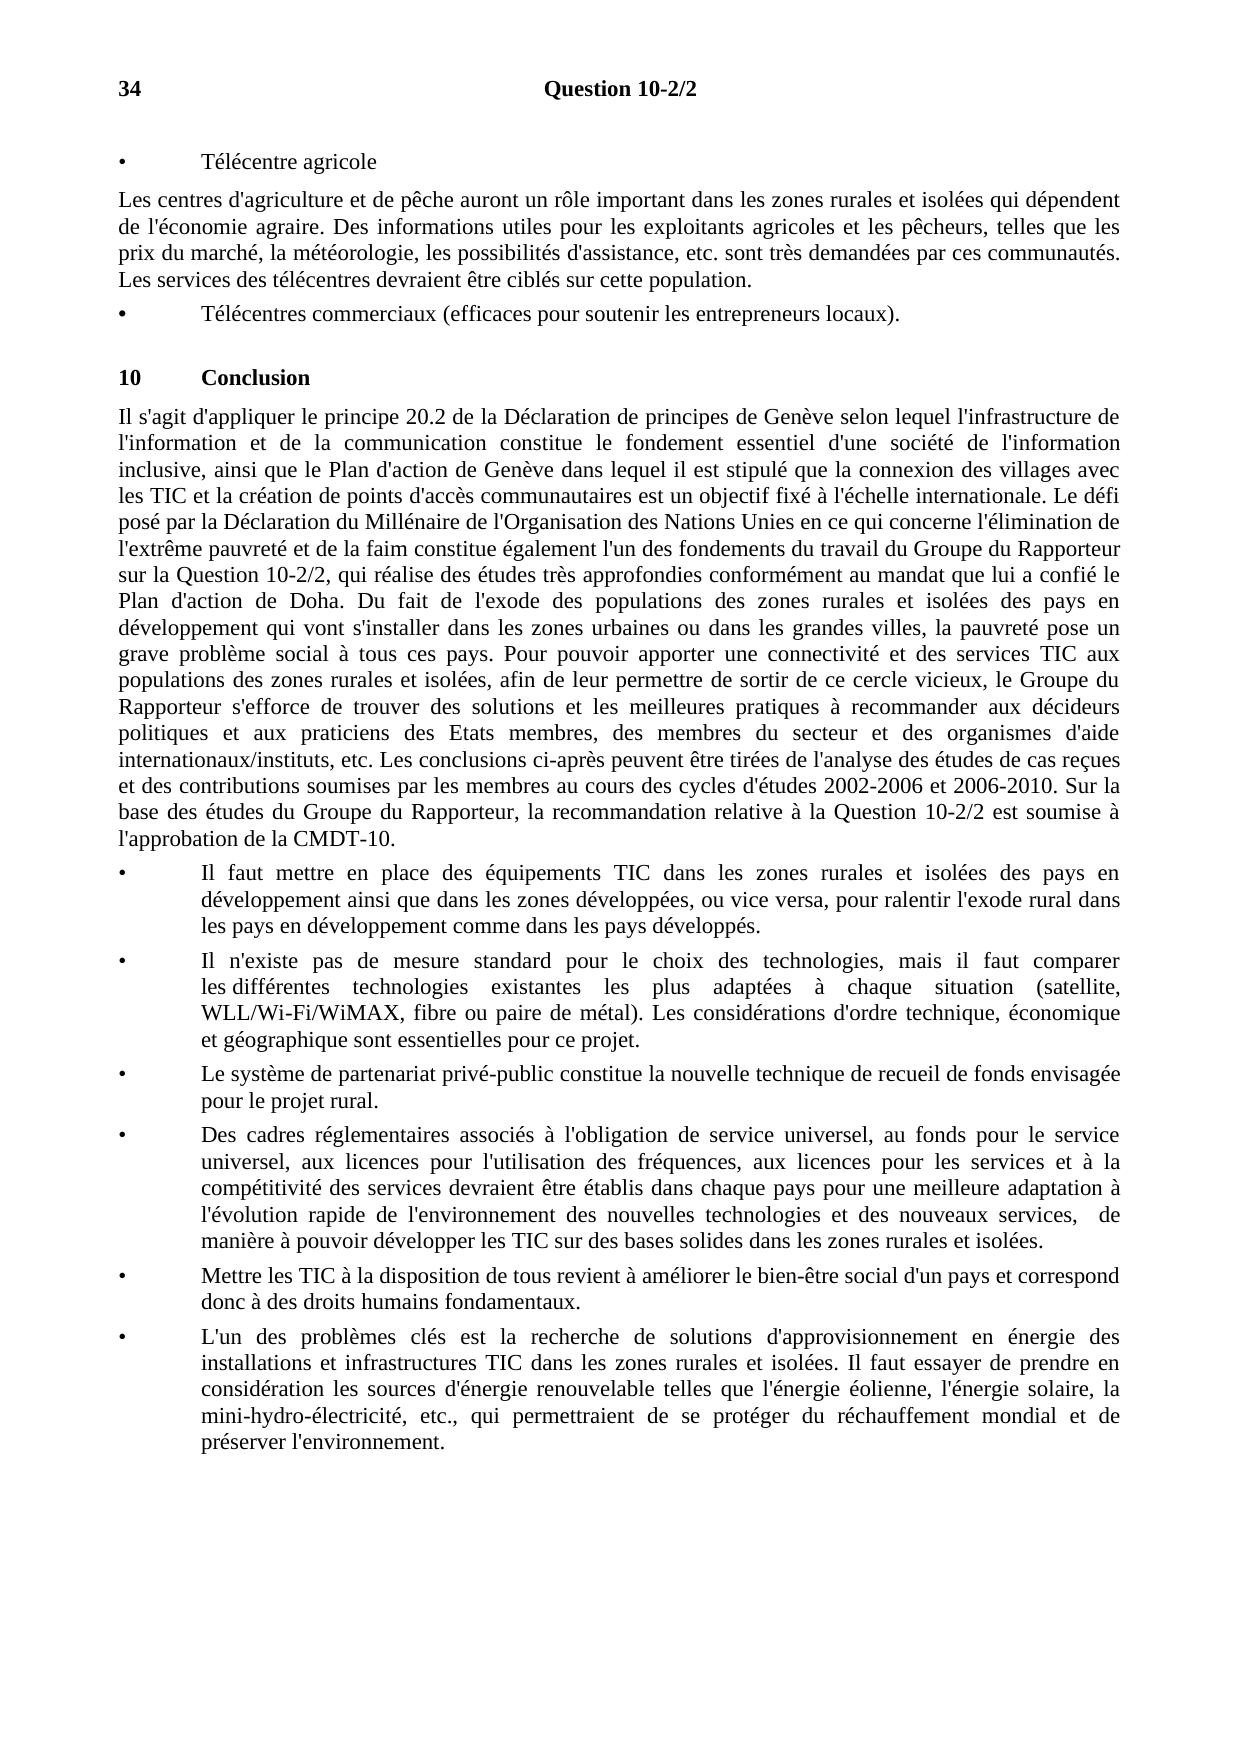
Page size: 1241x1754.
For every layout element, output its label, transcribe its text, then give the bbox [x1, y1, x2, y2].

subtitle 10 Conclusion [118, 364, 1122, 391]
text • Il faut mettre en place des équipements TIC dans les zones rurales et isolées des pays en développement ainsi que dans les zones développées, ou vice versa, pour ralentir l'exode rural dans les pays en développement comme dans les pays développés. [118, 859, 1122, 938]
text • Le système de partenariat privé-public constitue la nouvelle technique de recueil de fonds envisagée pour le projet rural. [118, 1061, 1122, 1113]
text Les centres d'agriculture et de pêche auront un rôle important dans les zones rurales et isolées qui dépendent de l'économie agraire. Des informations utiles pour les exploitants agricoles et les pêcheurs, telles que les prix du marché, la météorologie, les possibilités d'assistance, etc. sont très demandées par ces communautés. Les services des télécentres devraient être ciblés sur cette population. [118, 187, 1122, 292]
text • Il n'existe pas de mesure standard pour le choix des technologies, mais il faut comparer les différentes technologies existantes les plus adaptées à chaque situation (satellite, WLL/Wi-Fi/WiMAX, fibre ou paire de métal). Les considérations d'ordre technique, économique et géographique sont essentielles pour ce projet. [118, 947, 1122, 1052]
text Il s'agit d'appliquer le principe 20.2 de la Déclaration de principes de Genève selon lequel l'infrastructure de l'information et de la communication constitue le fondement essentiel d'une société de l'information inclusive, ainsi que le Plan d'action de Genève dans lequel il est stipulé que la connexion des villages avec les TIC et la création de points d'accès communautaires est un objectif fixé à l'échelle internationale. Le défi posé par la Déclaration du Millénaire de l'Organisation des Nations Unies en ce qui concerne l'élimination de l'extrême pauvreté et de la faim constitue également l'un des fondements du travail du Groupe du Rapporteur sur la Question 10-2/2, qui réalise des études très approfondies conformément au mandat que lui a confié le Plan d'action de Doha. Du fait de l'exode des populations des zones rurales et isolées des pays en développement qui vont s'installer dans les zones urbaines ou dans les grandes villes, la pauvreté pose un grave problème social à tous ces pays. Pour pouvoir apporter une connectivité et des services TIC aux populations des zones rurales et isolées, afin de leur permettre de sortir de ce cercle vicieux, le Groupe du Rapporteur s'efforce de trouver des solutions et les meilleures pratiques à recommander aux décideurs politiques et aux praticiens des Etats membres, des membres du secteur et des organismes d'aide internationaux/instituts, etc. Les conclusions ci-après peuvent être tirées de l'analyse des études de cas reçues et des contributions soumises par les membres au cours des cycles d'études 2002-2006 et 2006-2010. Sur la base des études du Groupe du Rapporteur, la recommandation relative à la Question 10-2/2 est soumise à l'approbation de la CMDT-10. [118, 403, 1122, 851]
text • Mettre les TIC à la disposition de tous revient à améliorer le bien-être social d'un pays et correspond donc à des droits humains fondamentaux. [118, 1262, 1122, 1314]
text • L'un des problèmes clés est la recherche de solutions d'approvisionnement en énergie des installations et infrastructures TIC dans les zones rurales et isolées. Il faut essayer de prendre en considération les sources d'énergie renouvelable telles que l'énergie éolienne, l'énergie solaire, la mini-hydro-électricité, etc., qui permettraient de se protéger du réchauffement mondial et de préserver l'environnement. [118, 1323, 1122, 1454]
text • Des cadres réglementaires associés à l'obligation de service universel, au fonds pour le service universel, aux licences pour l'utilisation des fréquences, aux licences pour les services et à la compétitivité des services devraient être établis dans chaque pays pour une meilleure adaptation à l'évolution rapide de l'environnement des nouvelles technologies et des nouveaux services, de manière à pouvoir développer les TIC sur des bases solides dans les zones rurales et isolées. [118, 1122, 1122, 1253]
text • Télécentres commerciaux (efficaces pour soutenir les entrepreneurs locaux). [118, 300, 1122, 327]
text • Télécentre agricole [118, 148, 1122, 174]
